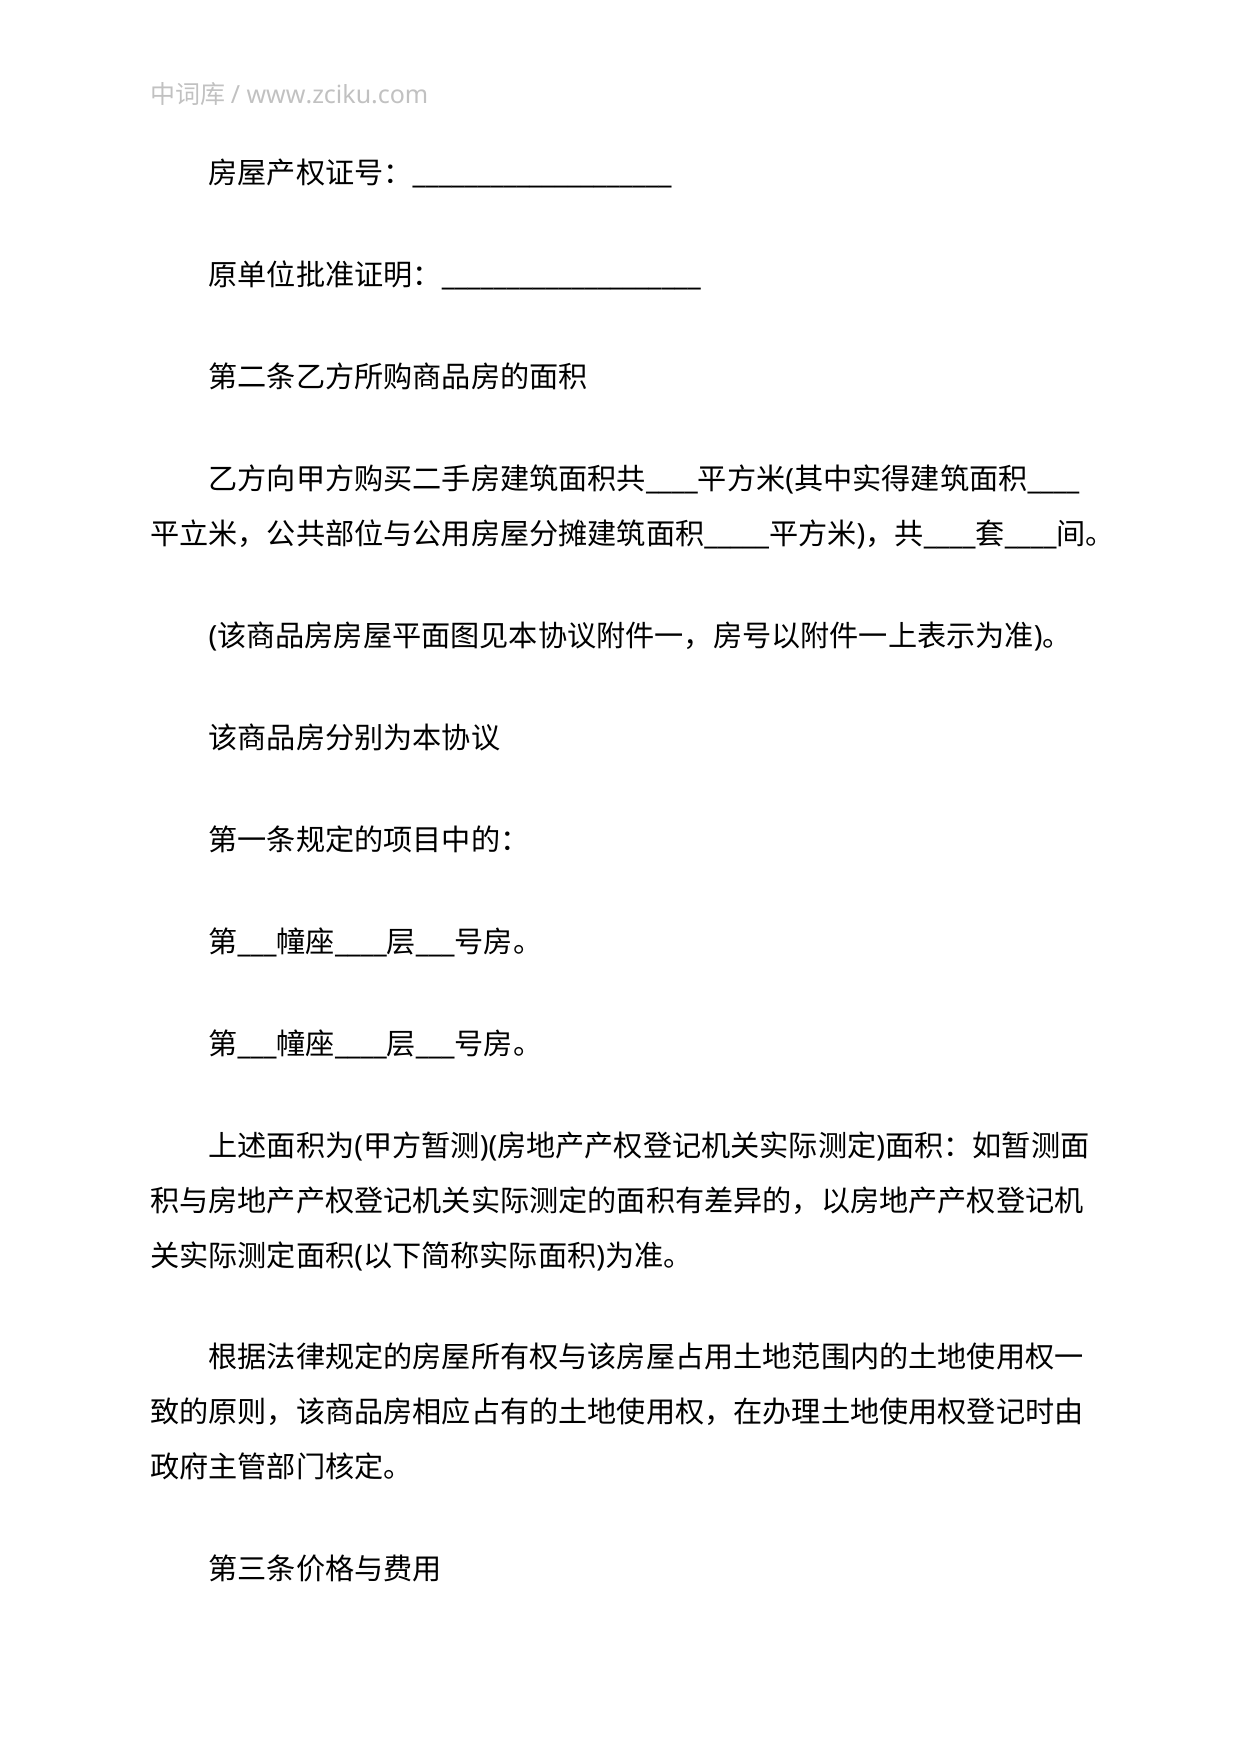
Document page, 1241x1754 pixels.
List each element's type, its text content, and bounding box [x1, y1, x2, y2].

text 根据法律规定的房屋所有权与该房屋占用土地范围内的土地使用权一致的原则，该商品房相应占有的土地使用权，在办理土地使用权登记时由政府主管部门核定。 [150, 1334, 1090, 1486]
text 该商品房分别为本协议 [150, 715, 1090, 757]
text 第___幢座____层___号房。 [150, 1020, 1090, 1063]
text 乙方向甲方购买二手房建筑面积共____平方米(其中实得建筑面积____平立米，公共部位与公用房屋分摊建筑面积_____平方米)，共____套____间。 [150, 456, 1090, 553]
text 上述面积为(甲方暂测)(房地产产权登记机关实际测定)面积：如暂测面积与房地产产权登记机关实际测定的面积有差异的，以房地产产权登记机关实际测定面积(以下简称实际面积)为准。 [150, 1122, 1090, 1274]
text 第一条规定的项目中的： [150, 816, 1090, 859]
text 第___幢座____层___号房。 [150, 918, 1090, 961]
text 房屋产权证号：____________________ [150, 150, 1090, 192]
text 第二条乙方所购商品房的面积 [150, 354, 1090, 396]
text 原单位批准证明：____________________ [150, 252, 1090, 294]
text 第三条价格与费用 [150, 1546, 1090, 1588]
text (该商品房房屋平面图见本协议附件一，房号以附件一上表示为准)。 [150, 613, 1090, 655]
